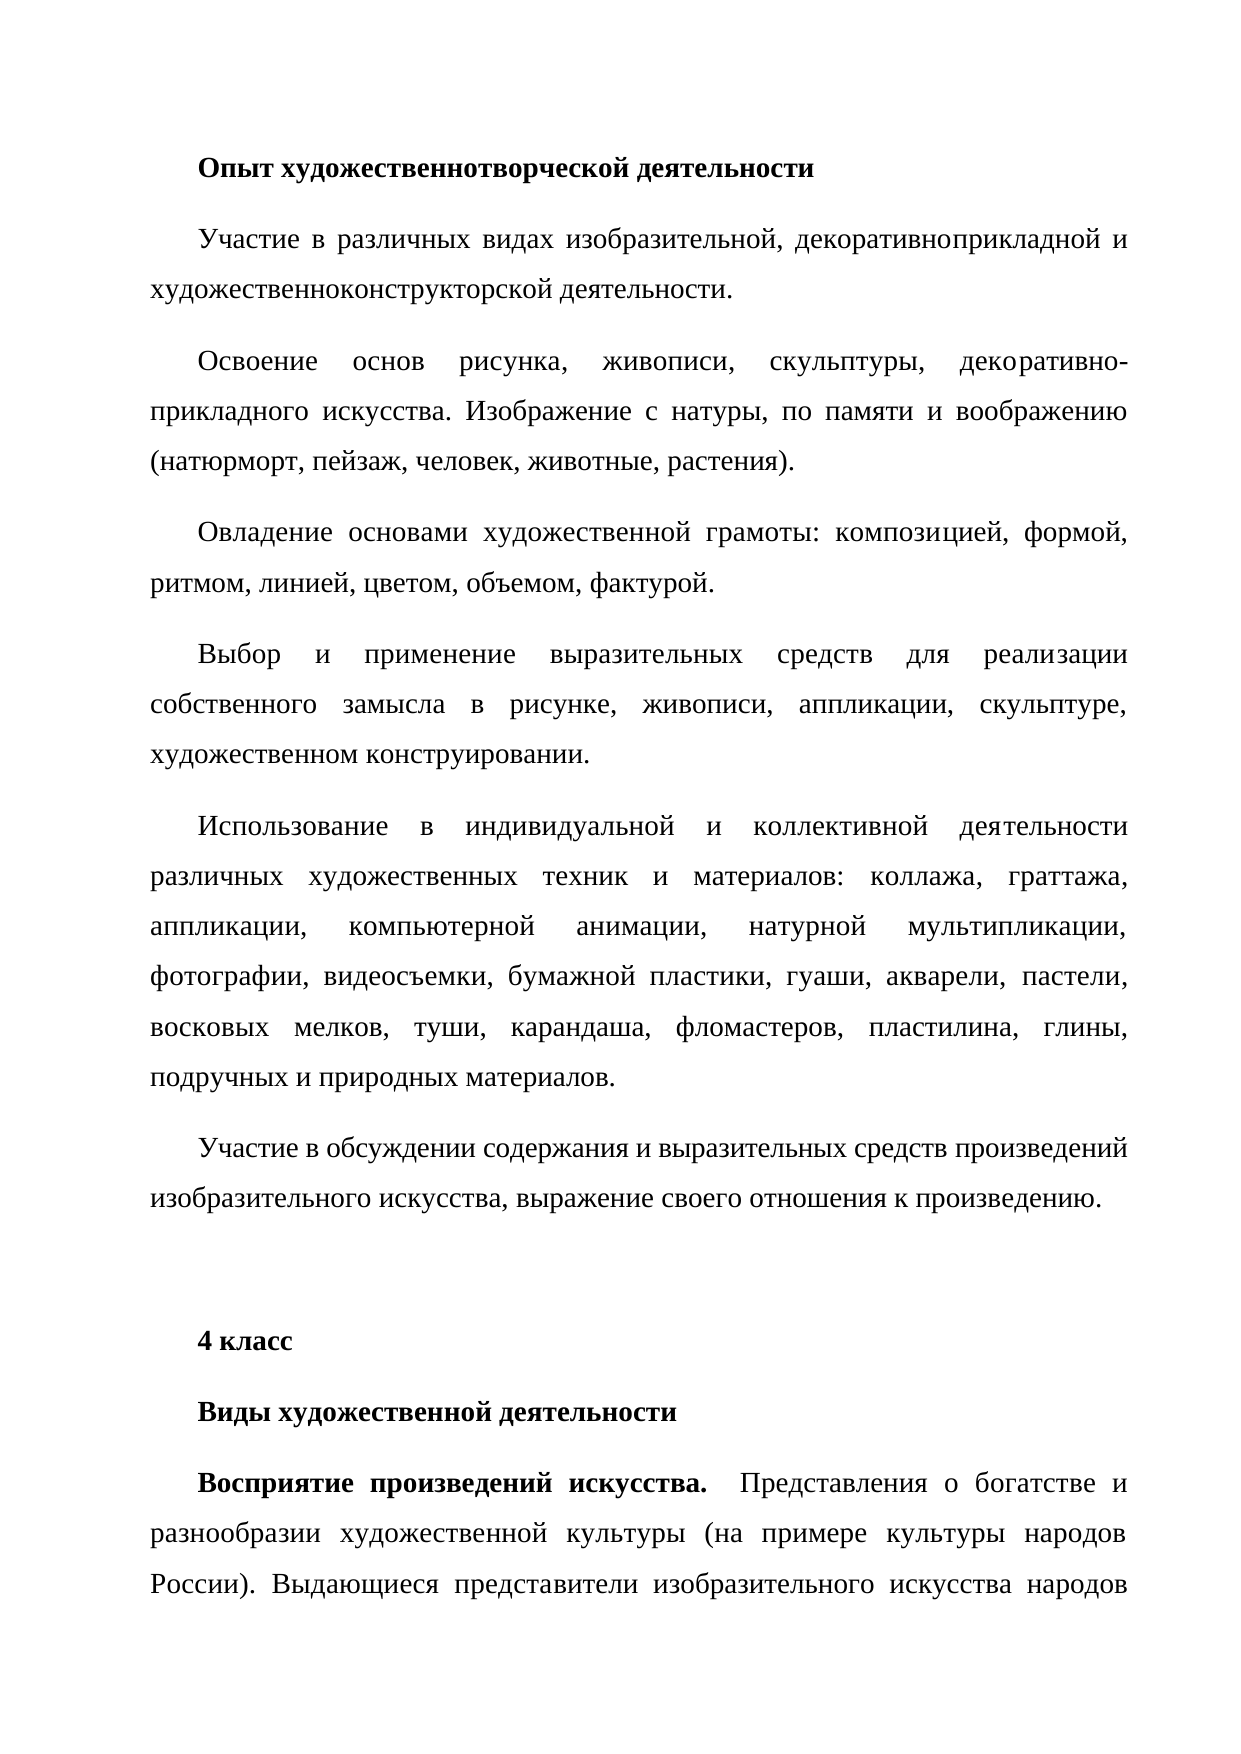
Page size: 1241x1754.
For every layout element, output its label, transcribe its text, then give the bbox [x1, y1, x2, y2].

text Участие в различных видах изобразительной, декоративно­прикладной и художественно­конструкторской деятельности. [150, 221, 1128, 305]
text Участие в обсуждении содержания и выразительных средств произведений изобразительного искусства, выражение своего отношения к произведению. [150, 1130, 1128, 1214]
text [150, 1465, 1128, 1599]
text Выбор и применение выразительных средств для реализации собственного замысла в рисунке, живописи, аппликации, скульптуре, художественном конструировании. [150, 636, 1128, 770]
text Овладение основами художественной грамоты: композицией, формой, ритмом, линией, цветом, объемом, фактурой. [150, 514, 1128, 598]
text Использование в индивидуальной и коллективной деятельности различных художественных техник и материалов: коллажа, граттажа, аппликации, компьютерной анимации, натурной мультипликации, фотографии, видеосъемки, бумажной пластики, гуаши, акварели, пастели, восковых мелков, туши, карандаша, фломастеров, пластилина, глины, подручных и природных материалов. [150, 808, 1128, 1093]
text Освоение основ рисунка, живописи, скульптуры, декоративно­прикладного искусства. Изображение с натуры, по памяти и воображению (натюрморт, пейзаж, человек, животные, растения). [150, 343, 1128, 477]
text 4 класс [150, 1323, 1128, 1356]
text Опыт художественно­творческой деятельности [150, 150, 1128, 183]
text Виды художественной деятельности [150, 1394, 1128, 1428]
